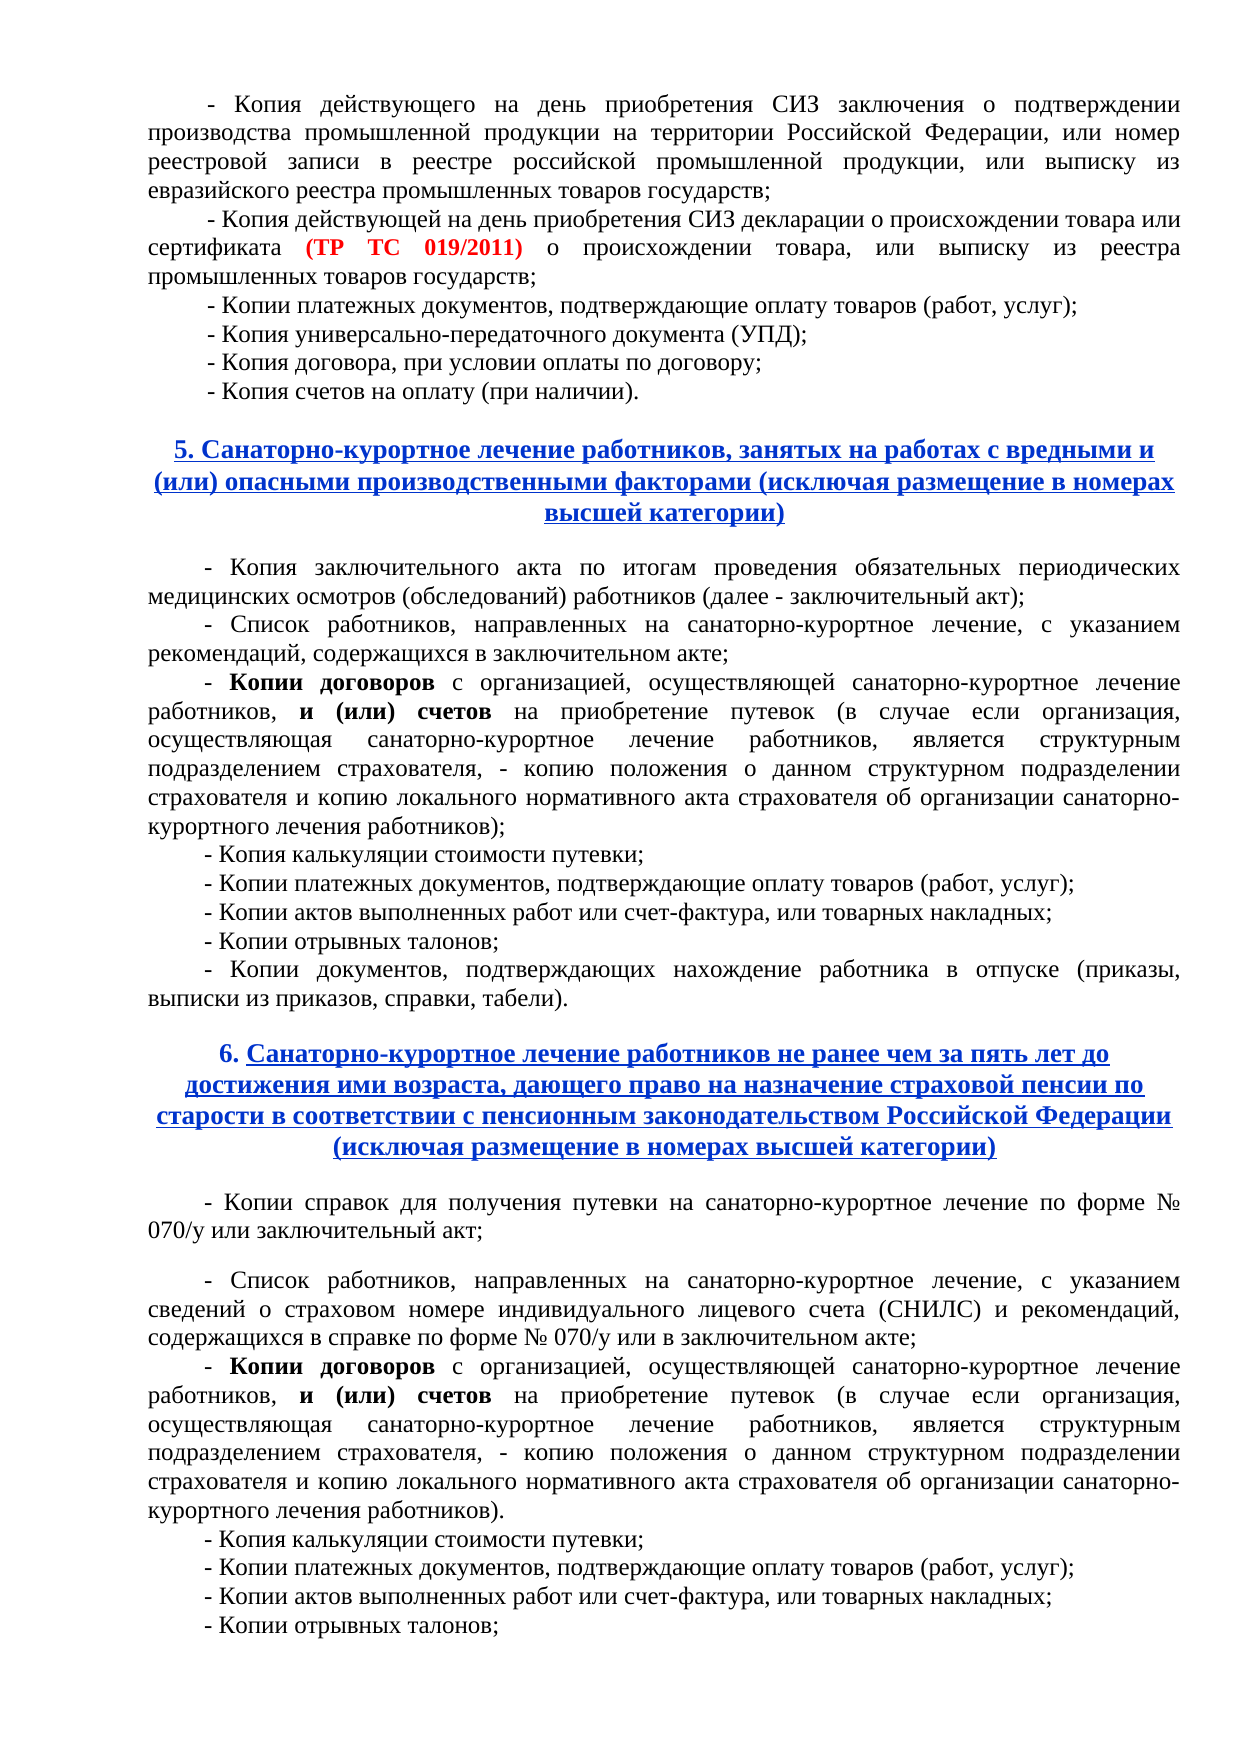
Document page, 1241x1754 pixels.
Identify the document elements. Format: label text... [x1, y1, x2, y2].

text 5. Санаторно-курортное лечение работников, занятых на работах с вредными и (или) опасными производственными факторами (исключая размещение в номерах высшей категории) [148, 434, 1181, 527]
text 6. Санаторно-курортное лечение работников не ранее чем за пять лет до достижения ими возраста, дающего право на назначение страховой пенсии по старости в соответствии с пенсионным законодательством Российской Федерации (исключая размещение в номерах высшей категории) [148, 1037, 1181, 1162]
text - Копии отрывных талонов; [148, 926, 1181, 954]
text - Список работников, направленных на санаторно-курортное лечение, с указанием сведений о страховом номере индивидуального лицевого счета (СНИЛС) и рекомендаций, содержащихся в справке по форме № 070/у или в заключительном акте; [148, 1265, 1181, 1351]
text - Копии документов, подтверждающих нахождение работника в отпуске (приказы, выписки из приказов, справки, табели). [148, 954, 1181, 1012]
text - Копии платежных документов, подтверждающие оплату товаров (работ, услуг); [148, 868, 1181, 897]
text - Копия договора, при условии оплаты по договору; [148, 347, 1181, 376]
text - Копии договоров с организацией, осуществляющей санаторно-курортное лечение работников, и (или) счетов на приобретение путевок (в случае если организация, осуществляющая санаторно-курортное лечение работников, является структурным подразделением страхователя, - копию положения о данном структурном подразделении страхователя и копию локального нормативного акта страхователя об организации санаторно-курортного лечения работников). [148, 1351, 1181, 1524]
text - Копия счетов на оплату (при наличии). [148, 376, 1181, 405]
text - Копия универсально-передаточного документа (УПД); [148, 319, 1181, 347]
text - Копии отрывных талонов; [148, 1610, 1181, 1639]
text - Копии актов выполненных работ или счет-фактура, или товарных накладных; [148, 1581, 1181, 1610]
text - Копия заключительного акта по итогам проведения обязательных периодических медицинских осмотров (обследований) работников (далее - заключительный акт); [148, 552, 1181, 609]
text - Копии актов выполненных работ или счет-фактура, или товарных накладных; [148, 897, 1181, 926]
text - Копии справок для получения путевки на санаторно-курортное лечение по форме № 070/у или заключительный акт; [148, 1187, 1181, 1244]
text - Копия действующей на день приобретения СИЗ декларации о происхождении товара или сертификата (ТР ТС 019/2011) о происхождении товара, или выписку из реестра промышленных товаров государств; [148, 204, 1181, 290]
text - Копия действующего на день приобретения СИЗ заключения о подтверждении производства промышленной продукции на территории Российской Федерации, или номер реестровой записи в реестре российской промышленной продукции, или выписку из евразийского реестра промышленных товаров государств; [148, 89, 1181, 204]
text - Копии платежных документов, подтверждающие оплату товаров (работ, услуг); [148, 1552, 1181, 1581]
text - Копия калькуляции стоимости путевки; [148, 839, 1181, 868]
text - Копии платежных документов, подтверждающие оплату товаров (работ, услуг); [148, 290, 1181, 319]
text - Копии договоров с организацией, осуществляющей санаторно-курортное лечение работников, и (или) счетов на приобретение путевок (в случае если организация, осуществляющая санаторно-курортное лечение работников, является структурным подразделением страхователя, - копию положения о данном структурном подразделении страхователя и копию локального нормативного акта страхователя об организации санаторно-курортного лечения работников); [148, 667, 1181, 839]
text - Копия калькуляции стоимости путевки; [148, 1524, 1181, 1552]
text - Список работников, направленных на санаторно-курортное лечение, с указанием рекомендаций, содержащихся в заключительном акте; [148, 609, 1181, 667]
